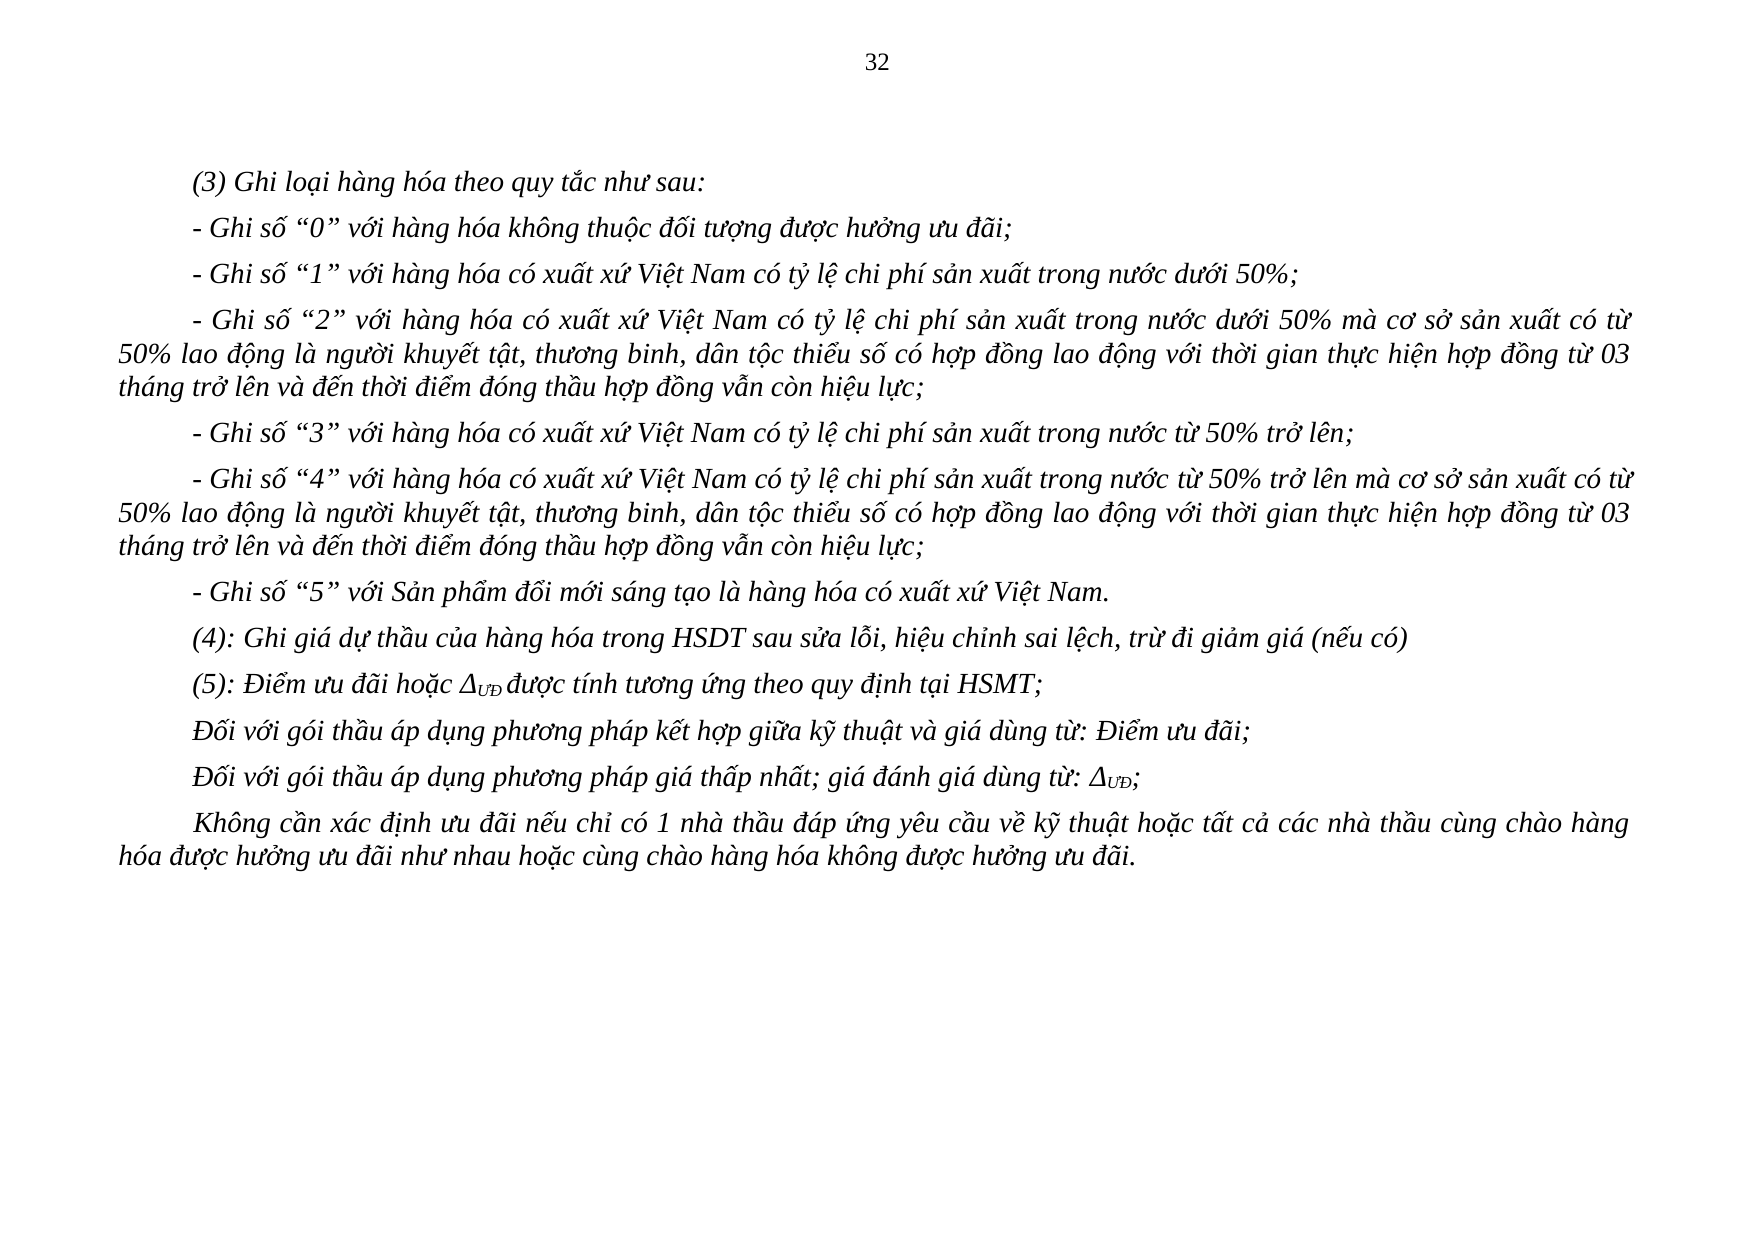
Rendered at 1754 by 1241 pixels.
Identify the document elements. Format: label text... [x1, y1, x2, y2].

text - Ghi số “4” với hàng hóa có xuất xứ Việt Nam có tỷ lệ chi phí sản xuất trong nước từ 50% trở lên mà cơ sở sản xuất có từ 50% lao động là người khuyết tật, thương binh, dân tộc thiểu số có hợp đồng lao động với thời gian thực hiện hợp đồng từ 03 tháng trở lên và đến thời điểm đóng thầu hợp đồng vẫn còn hiệu lực; [118, 461, 1636, 562]
text - Ghi số “5” với Sản phẩm đổi mới sáng tạo là hàng hóa có xuất xứ Việt Nam. [118, 574, 1636, 608]
text - Ghi số “0” với hàng hóa không thuộc đối tượng được hưởng ưu đãi; [118, 210, 1636, 244]
text Đối với gói thầu áp dụng phương pháp giá thấp nhất; giá đánh giá dùng từ: ΔƯĐ; [118, 759, 1636, 792]
text (4): Ghi giá dự thầu của hàng hóa trong HSDT sau sửa lỗi, hiệu chỉnh sai lệch, trừ đi giảm giá (nếu có) [118, 621, 1636, 654]
text - Ghi số “3” với hàng hóa có xuất xứ Việt Nam có tỷ lệ chi phí sản xuất trong nước từ 50% trở lên; [118, 415, 1636, 449]
text (5): Điểm ưu đãi hoặc ΔƯĐ được tính tương ứng theo quy định tại HSMT; [118, 667, 1636, 700]
text Không cần xác định ưu đãi nếu chỉ có 1 nhà thầu đáp ứng yêu cầu về kỹ thuật hoặc tất cả các nhà thầu cùng chào hàng hóa được hưởng ưu đãi như nhau hoặc cùng chào hàng hóa không được hưởng ưu đãi. [118, 805, 1636, 872]
text - Ghi số “1” với hàng hóa có xuất xứ Việt Nam có tỷ lệ chi phí sản xuất trong nước dưới 50%; [118, 256, 1636, 290]
text Đối với gói thầu áp dụng phương pháp kết hợp giữa kỹ thuật và giá dùng từ: Điểm ưu đãi; [118, 713, 1636, 746]
text - Ghi số “2” với hàng hóa có xuất xứ Việt Nam có tỷ lệ chi phí sản xuất trong nước dưới 50% mà cơ sở sản xuất có từ 50% lao động là người khuyết tật, thương binh, dân tộc thiểu số có hợp đồng lao động với thời gian thực hiện hợp đồng từ 03 tháng trở lên và đến thời điểm đóng thầu hợp đồng vẫn còn hiệu lực; [118, 302, 1636, 403]
text (3) Ghi loại hàng hóa theo quy tắc như sau: [118, 164, 1636, 198]
